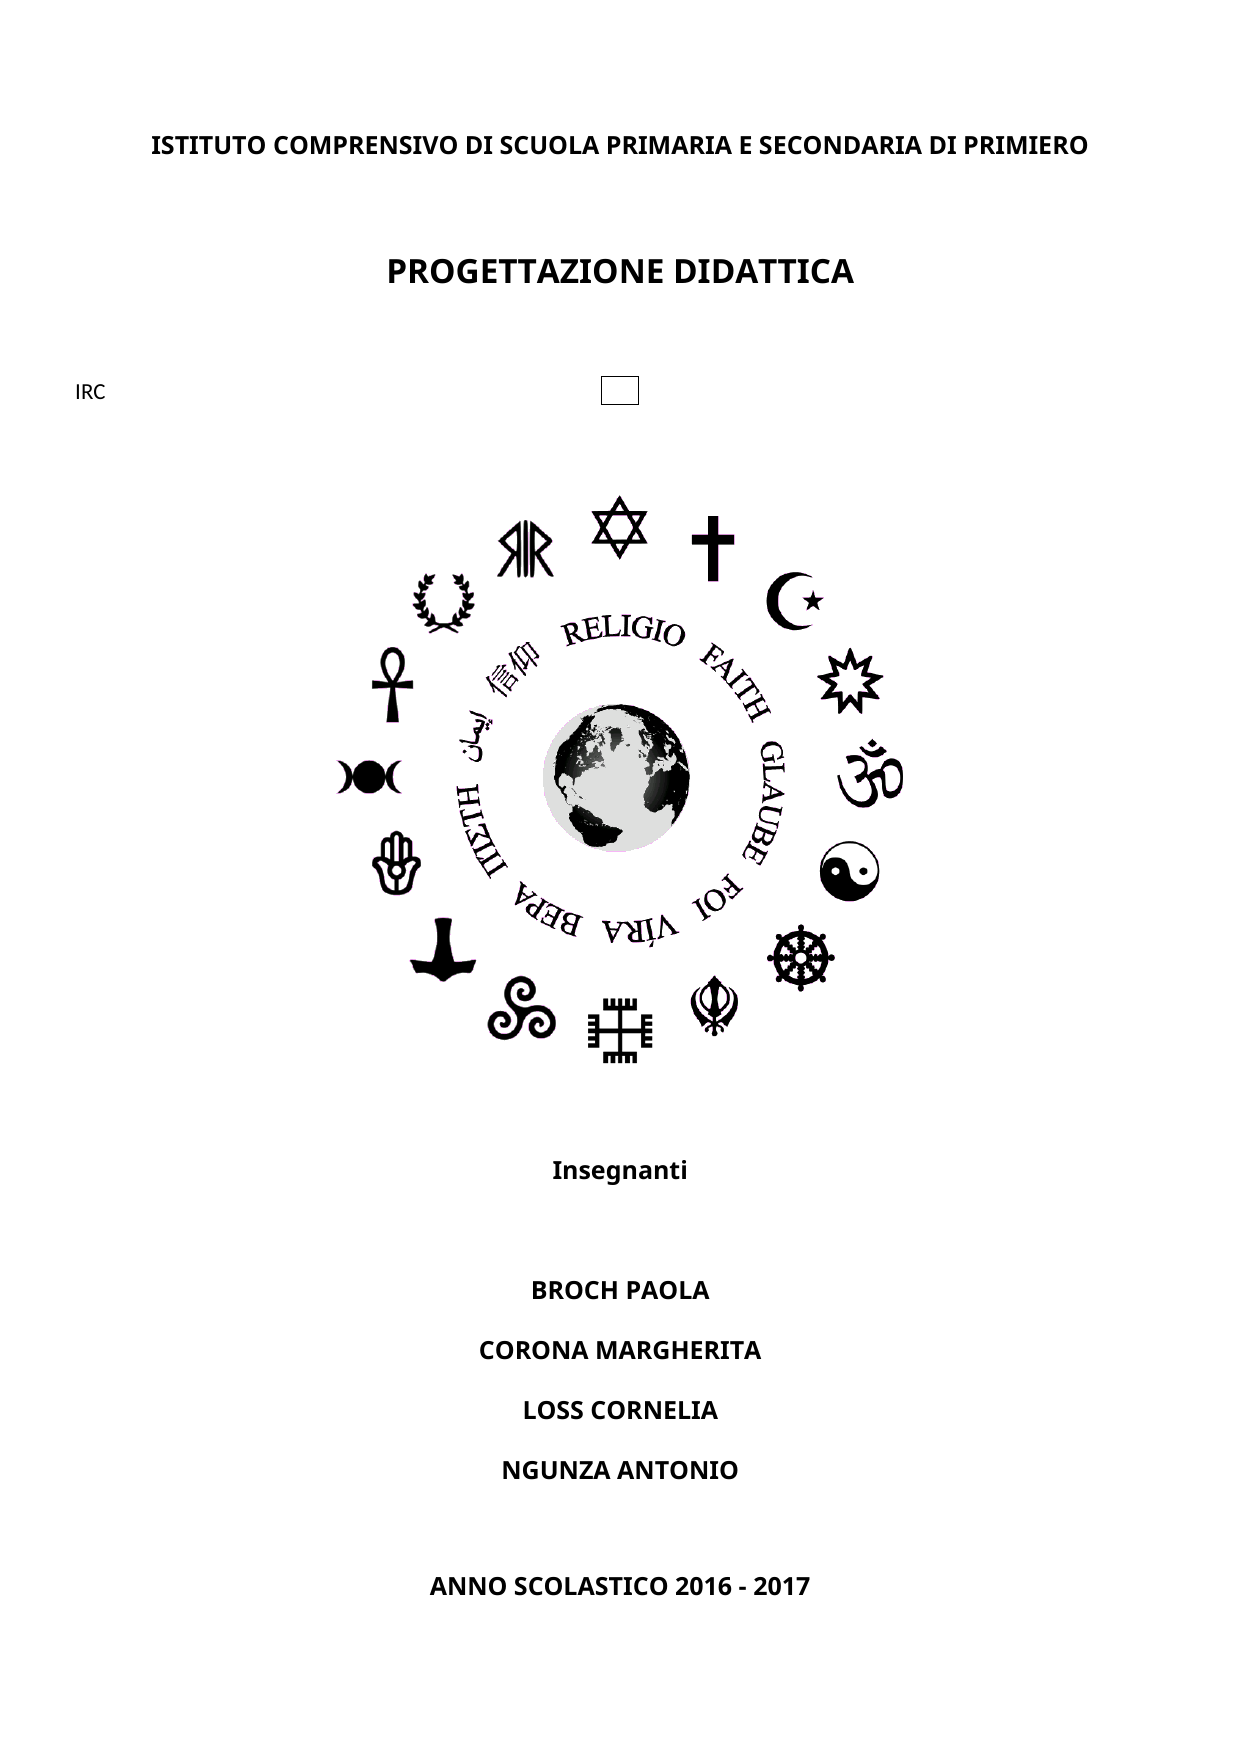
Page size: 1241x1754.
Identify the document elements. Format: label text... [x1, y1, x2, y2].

text BROCH PAOLA [75, 1273, 1165, 1307]
text CORONA MARGHERITA [75, 1333, 1165, 1367]
text Insegnanti [75, 1153, 1165, 1187]
text NGUNZA ANTONIO [75, 1453, 1165, 1487]
text ANNO SCOLASTICO 2016 - 2017 [75, 1568, 1165, 1602]
text PROGETTAZIONE DIDATTICA [75, 248, 1165, 293]
text LOSS CORNELIA [75, 1393, 1165, 1427]
picture [327, 485, 914, 1072]
text ISTITUTO COMPRENSIVO DI SCUOLA PRIMARIA E SECONDARIA DI PRIMIERO [75, 128, 1165, 162]
